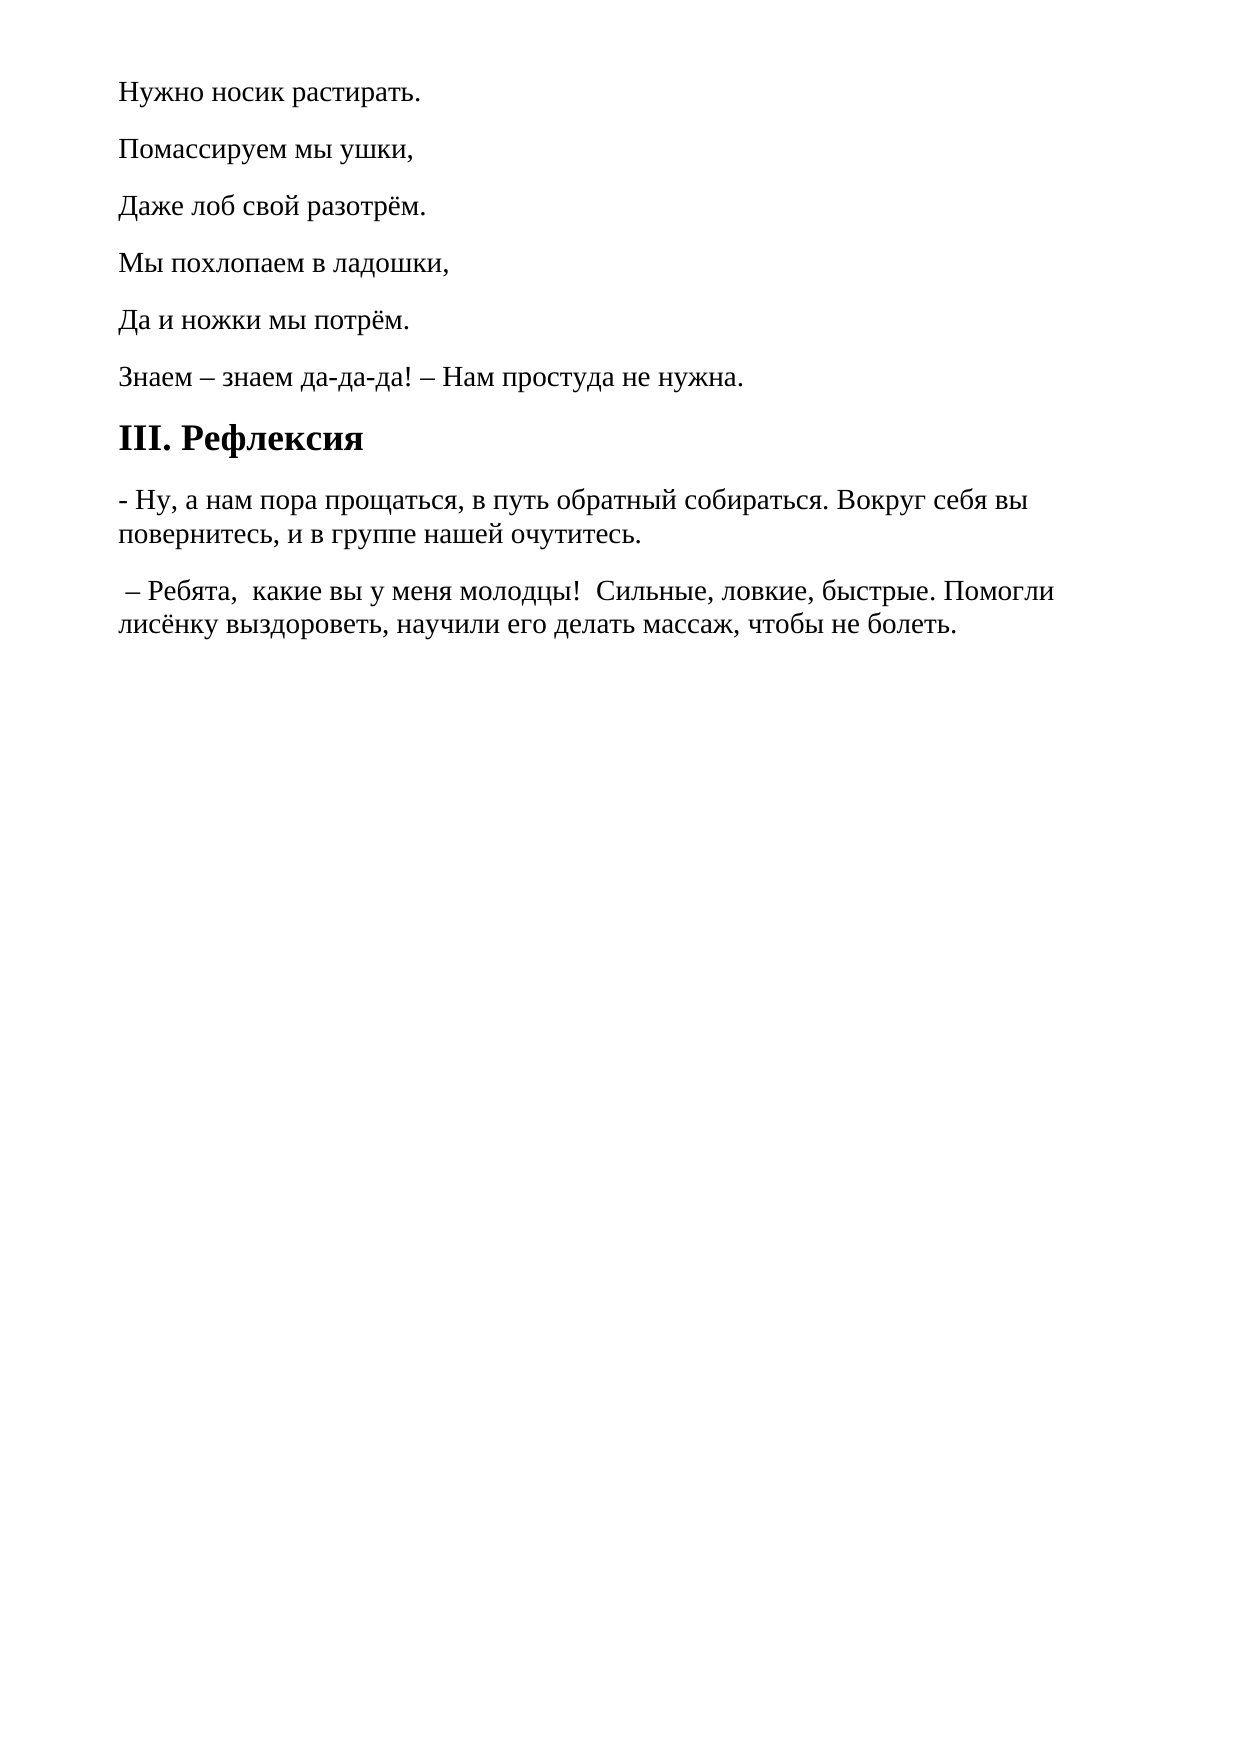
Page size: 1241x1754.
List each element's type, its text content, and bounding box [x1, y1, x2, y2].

text III. Рефлексия [118, 416, 1152, 459]
text Мы похлопаем в ладошки, [118, 245, 1152, 278]
text – Ребята, какие вы у меня молодцы! Сильные, ловкие, быстрые. Помогли лисёнку выздороветь, научили его делать массаж, чтобы не болеть. [118, 573, 1152, 640]
text - Ну, а нам пора прощаться, в путь обратный собираться. Вокруг себя вы повернитесь, и в группе нашей очутитесь. [118, 482, 1152, 549]
text Нужно носик растирать. [118, 74, 1152, 107]
text Даже лоб свой разотрём. [118, 188, 1152, 221]
text Знаем – знаем да-да-да! – Нам простуда не нужна. [118, 359, 1152, 392]
text Помассируем мы ушки, [118, 131, 1152, 164]
text Да и ножки мы потрём. [118, 302, 1152, 335]
